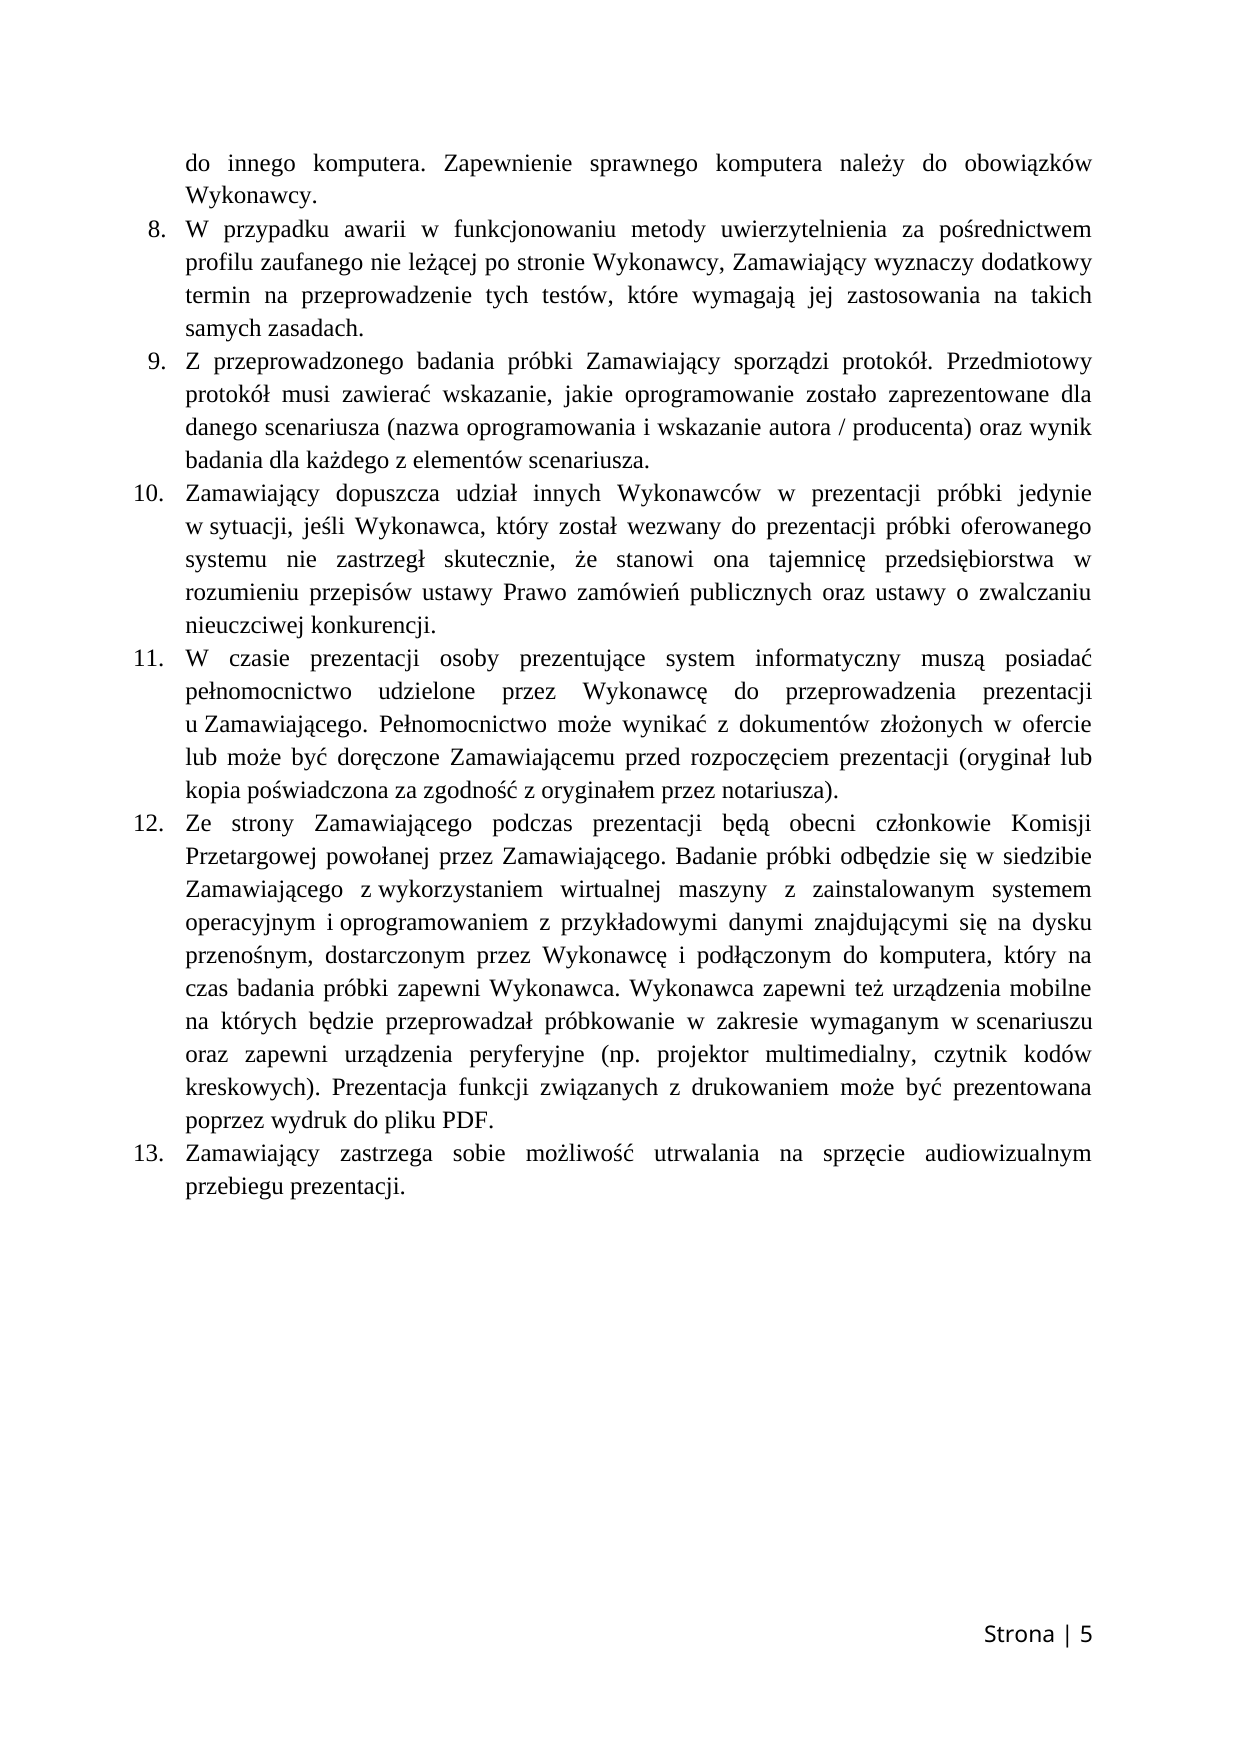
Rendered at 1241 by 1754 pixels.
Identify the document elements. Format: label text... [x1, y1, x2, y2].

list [148, 148, 1093, 209]
list Ze strony Zamawiającego podczas prezentacji będą obecni członkowie Komisji Przetargowej powołanej przez Zamawiającego. Badanie próbki odbędzie się w siedzibie Zamawiającego z wykorzystaniem wirtualnej maszyny z zainstalowanym systemem operacyjnym i oprogramowaniem z przykładowymi danymi znajdującymi się na dysku przenośnym, dostarczonym przez Wykonawcę i podłączonym do komputera, który na czas badania próbki zapewni Wykonawca. Wykonawca zapewni też urządzenia mobilne na których będzie przeprowadzał próbkowanie w zakresie wymaganym w scenariuszu oraz zapewni urządzenia peryferyjne (np. projektor multimedialny, czytnik kodów kreskowych). Prezentacja funkcji związanych z drukowaniem może być prezentowana poprzez wydruk do pliku PDF. [133, 808, 1093, 1134]
list W czasie prezentacji osoby prezentujące system informatyczny muszą posiadać pełnomocnictwo udzielone przez Wykonawcę do przeprowadzenia prezentacji u Zamawiającego. Pełnomocnictwo może wynikać z dokumentów złożonych w ofercie lub może być doręczone Zamawiającemu przed rozpoczęciem prezentacji (oryginał lub kopia poświadczona za zgodność z oryginałem przez notariusza). [133, 643, 1093, 804]
list Z przeprowadzonego badania próbki Zamawiający sporządzi protokół. Przedmiotowy protokół musi zawierać wskazanie, jakie oprogramowanie zostało zaprezentowane dla danego scenariusza (nazwa oprogramowania i wskazanie autora / producenta) oraz wynik badania dla każdego z elementów scenariusza. [148, 346, 1093, 473]
list W przypadku awarii w funkcjonowaniu metody uwierzytelnienia za pośrednictwem profilu zaufanego nie leżącej po stronie Wykonawcy, Zamawiający wyznaczy dodatkowy termin na przeprowadzenie tych testów, które wymagają jej zastosowania na takich samych zasadach. [148, 214, 1093, 341]
list Zamawiający dopuszcza udział innych Wykonawców w prezentacji próbki jedynie w sytuacji, jeśli Wykonawca, który został wezwany do prezentacji próbki oferowanego systemu nie zastrzegł skutecznie, że stanowi ona tajemnicę przedsiębiorstwa w rozumieniu przepisów ustawy Prawo zamówień publicznych oraz ustawy o zwalczaniu nieuczciwej konkurencji. [133, 478, 1093, 639]
list Zamawiający zastrzega sobie możliwość utrwalania na sprzęcie audiowizualnym przebiegu prezentacji. [133, 1138, 1093, 1200]
